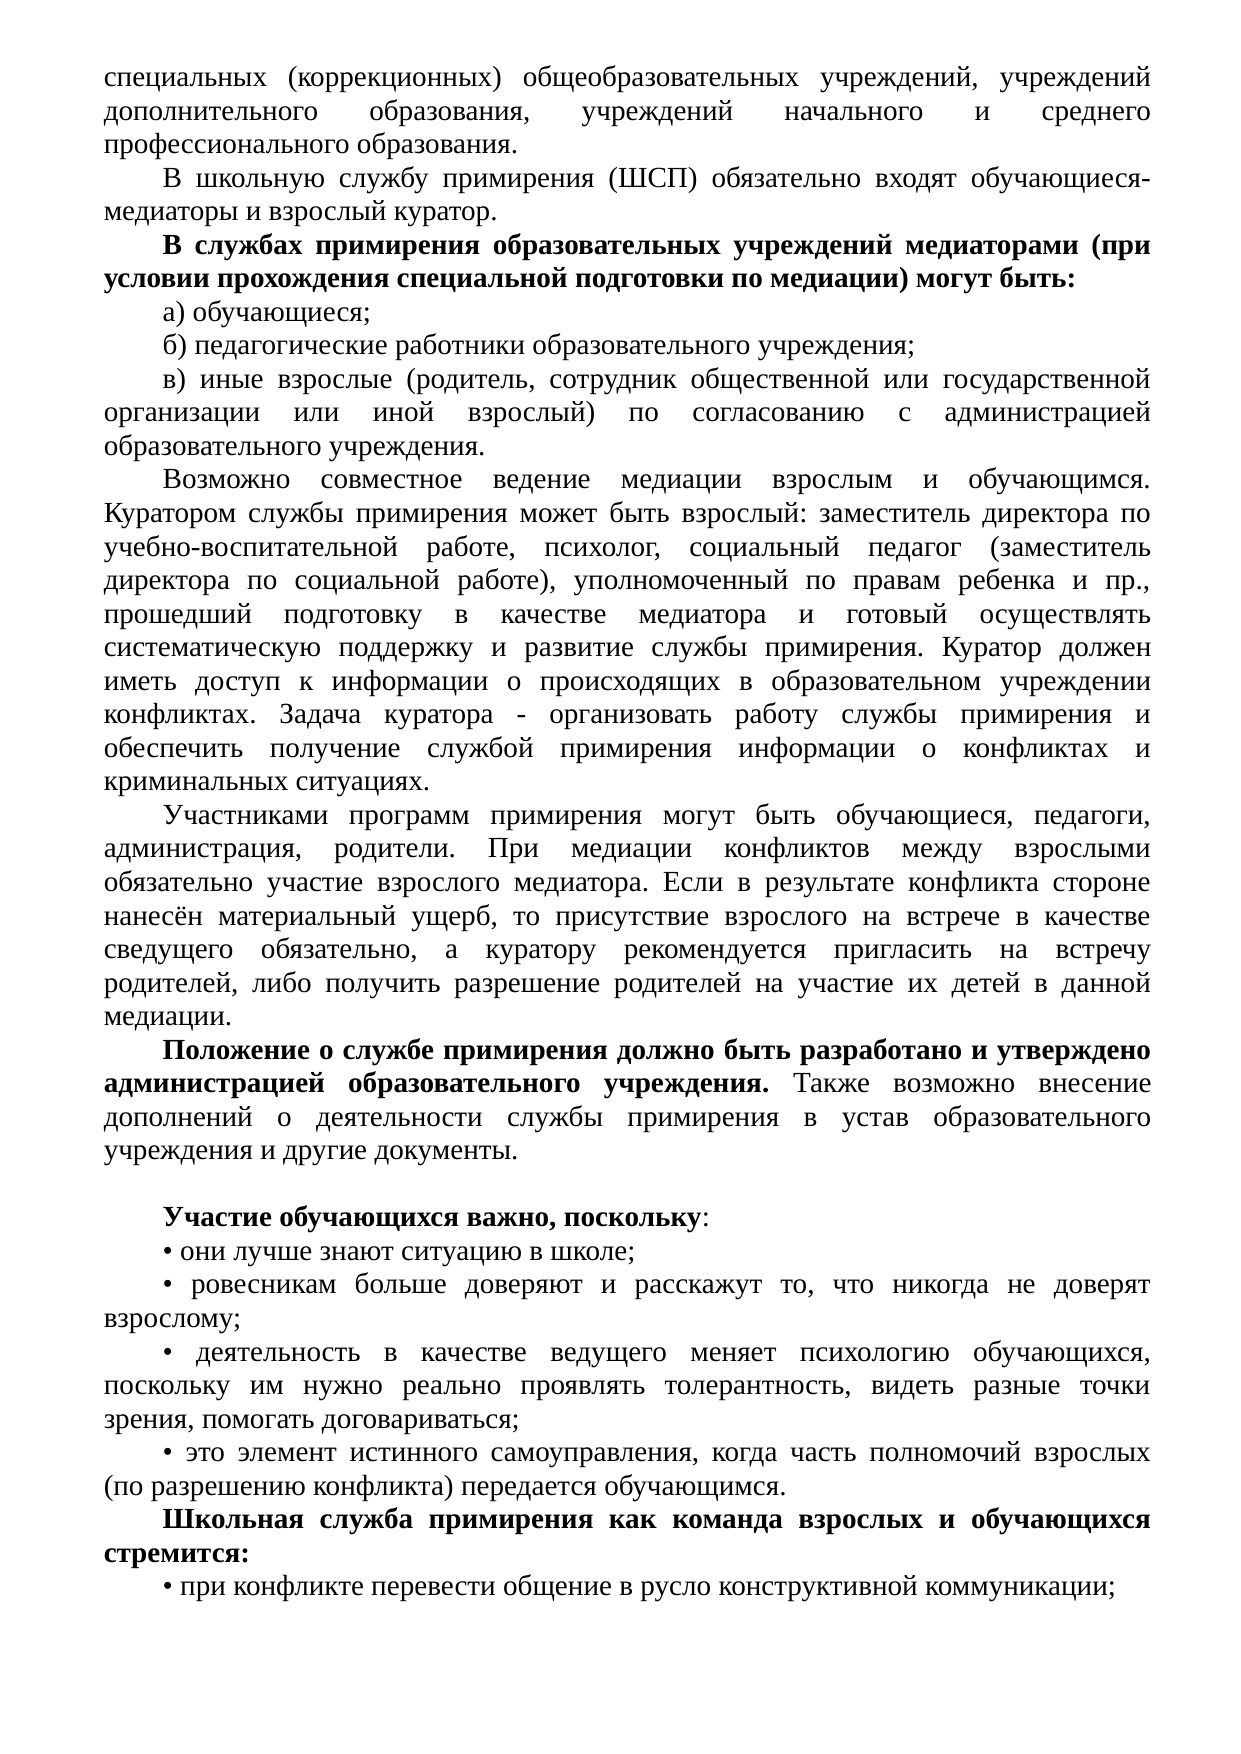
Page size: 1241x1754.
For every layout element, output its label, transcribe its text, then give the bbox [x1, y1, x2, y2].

text Школьная служба примирения как команда взрослых и обучающихся стремится: [103, 1501, 1152, 1568]
text В школьную службу примирения (ШСП) обязательно входят обучающиеся-медиаторы и взрослый куратор. [103, 160, 1152, 227]
text Положение о службе примирения должно быть разработано и утверждено администрацией образовательного учреждения. Также возможно внесение дополнений о деятельности службы примирения в устав образовательного учреждения и другие документы. [103, 1032, 1152, 1166]
text • ровесникам больше доверяют и расскажут то, что никогда не доверят взрослому; [103, 1267, 1152, 1334]
text • они лучше знают ситуацию в школе; [103, 1233, 1152, 1267]
text • это элемент истинного самоуправления, когда часть полномочий взрослых (по разрешению конфликта) передается обучающимся. [103, 1434, 1152, 1501]
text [103, 59, 1152, 160]
text В службах примирения образовательных учреждений медиаторами (при условии прохождения специальной подготовки по медиации) могут быть: [103, 227, 1152, 294]
text в) иные взрослые (родитель, сотрудник общественной или государственной организации или иной взрослый) по согласованию с администрацией образовательного учреждения. [103, 361, 1152, 462]
text • деятельность в качестве ведущего меняет психологию обучающихся, поскольку им нужно реально проявлять толерантность, видеть разные точки зрения, помогать договариваться; [103, 1334, 1152, 1434]
text а) обучающиеся; [103, 294, 1152, 327]
text Участниками программ примирения могут быть обучающиеся, педагоги, администрация, родители. При медиации конфликтов между взрослыми обязательно участие взрослого медиатора. Если в результате конфликта стороне нанесён материальный ущерб, то присутствие взрослого на встрече в качестве сведущего обязательно, а куратору рекомендуется пригласить на встречу родителей, либо получить разрешение родителей на участие их детей в данной медиации. [103, 797, 1152, 1032]
text Возможно совместное ведение медиации взрослым и обучающимся. Куратором службы примирения может быть взрослый: заместитель директора по учебно-воспитательной работе, психолог, социальный педагог (заместитель директора по социальной работе), уполномоченный по правам ребенка и пр., прошедший подготовку в качестве медиатора и готовый осуществлять систематическую поддержку и развитие службы примирения. Куратор должен иметь доступ к информации о происходящих в образовательном учреждении конфликтах. Задача куратора - организовать работу службы примирения и обеспечить получение службой примирения информации о конфликтах и криминальных ситуациях. [103, 462, 1152, 797]
text б) педагогические работники образовательного учреждения; [103, 327, 1152, 361]
text Участие обучающихся важно, поскольку: [103, 1199, 1152, 1233]
text • при конфликте перевести общение в русло конструктивной коммуникации; [103, 1568, 1152, 1602]
